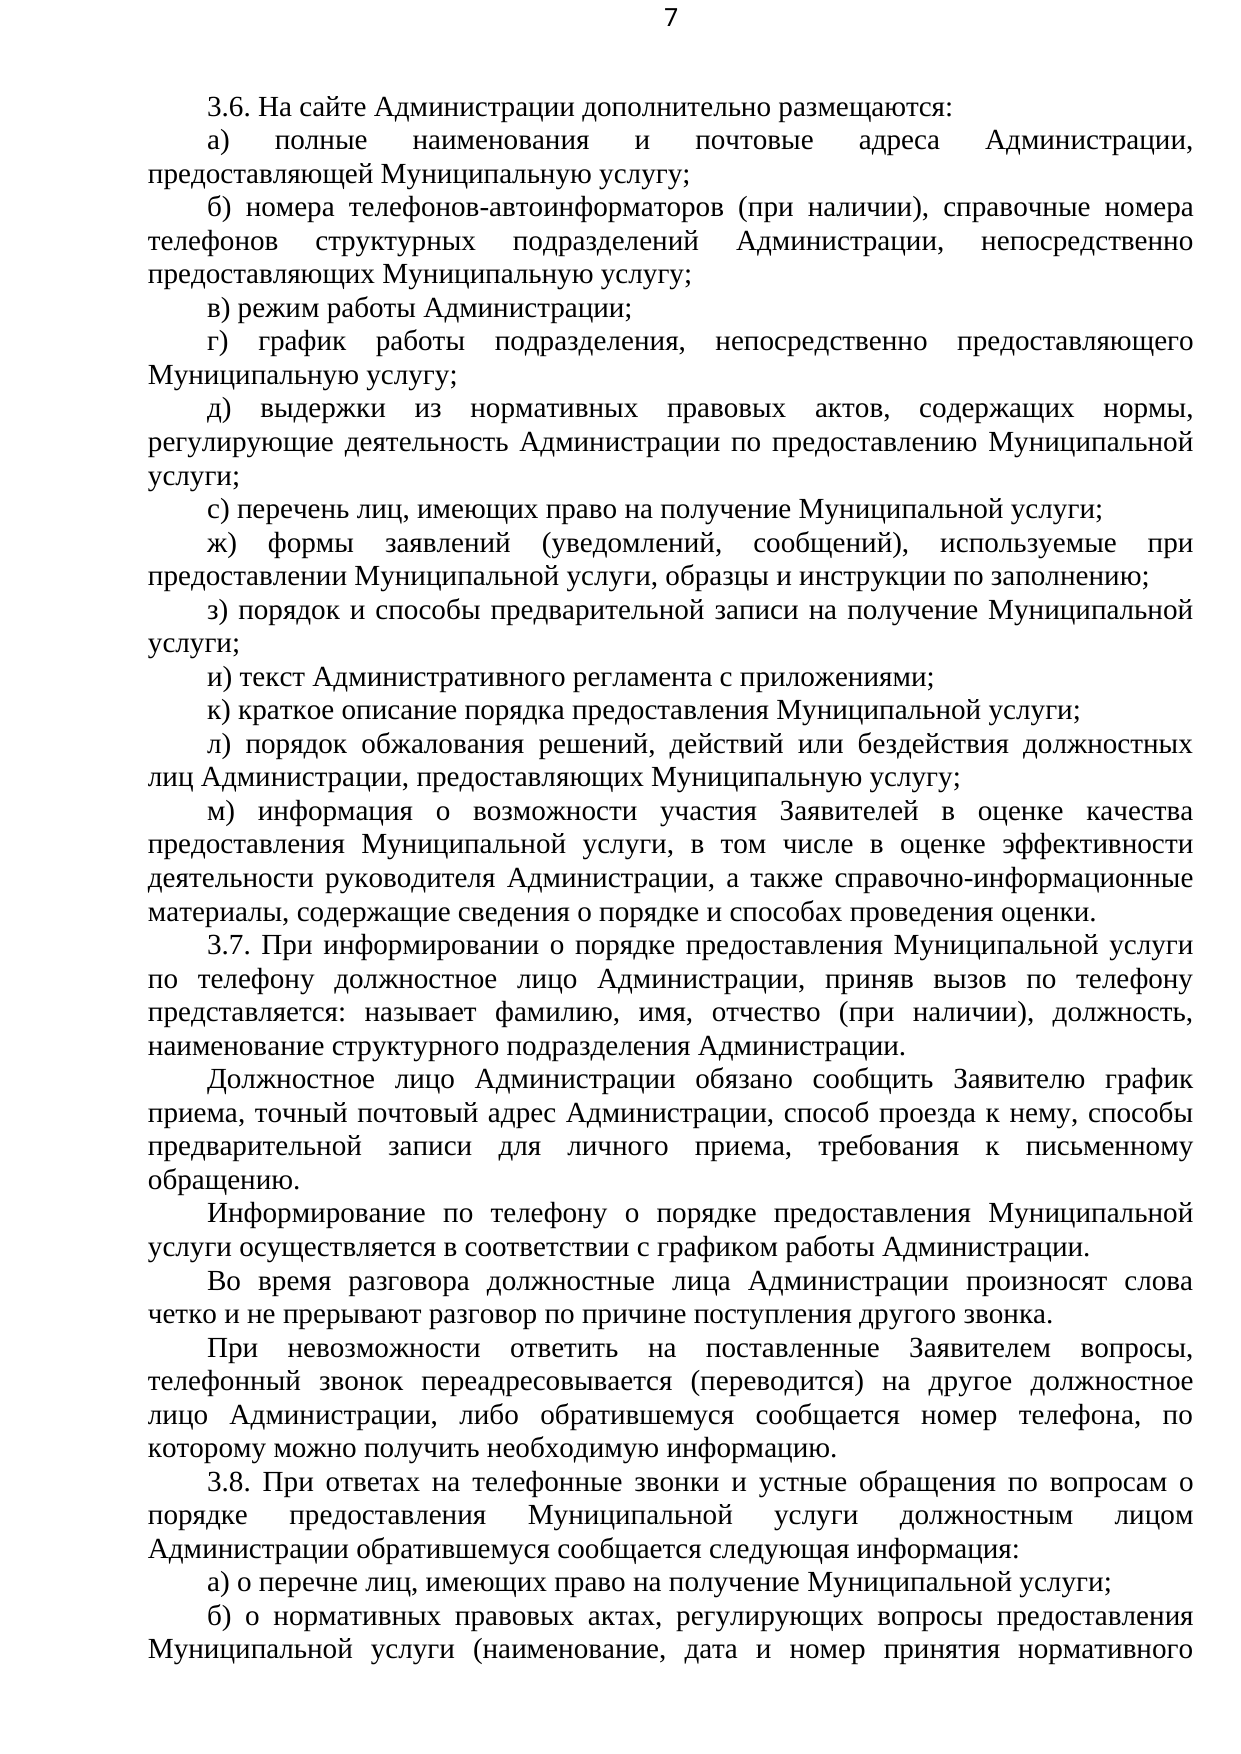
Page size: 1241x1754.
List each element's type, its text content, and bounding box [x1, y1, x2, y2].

text ж) формы заявлений (уведомлений, сообщений), используемые при предоставлении Муниципальной услуги, образцы и инструкции по заполнению; [148, 525, 1194, 592]
text д) выдержки из нормативных правовых актов, содержащих нормы, регулирующие деятельность Администрации по предоставлению Муниципальной услуги; [148, 391, 1194, 491]
text Информирование по телефону о порядке предоставления Муниципальной услуги осуществляется в соответствии с графиком работы Администрации. [148, 1196, 1194, 1263]
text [148, 1598, 1194, 1665]
text а) полные наименования и почтовые адреса Администрации, предоставляющей Муниципальную услугу; [148, 122, 1194, 189]
text 3.7. При информировании о порядке предоставления Муниципальной услуги по телефону должностное лицо Администрации, приняв вызов по телефону представляется: называет фамилию, имя, отчество (при наличии), должность, наименование структурного подразделения Администрации. [148, 927, 1194, 1061]
text к) краткое описание порядка предоставления Муниципальной услуги; [148, 692, 1194, 726]
text л) порядок обжалования решений, действий или бездействия должностных лиц Администрации, предоставляющих Муниципальную услугу; [148, 726, 1194, 793]
text з) порядок и способы предварительной записи на получение Муниципальной услуги; [148, 592, 1194, 659]
text б) номера телефонов-автоинформаторов (при наличии), справочные номера телефонов структурных подразделений Администрации, непосредственно предоставляющих Муниципальную услугу; [148, 189, 1194, 290]
text м) информация о возможности участия Заявителей в оценке качества предоставления Муниципальной услуги, в том числе в оценке эффективности деятельности руководителя Администрации, а также справочно-информационные материалы, содержащие сведения о порядке и способах проведения оценки. [148, 793, 1194, 927]
text а) о перечне лиц, имеющих право на получение Муниципальной услуги; [148, 1564, 1194, 1598]
text 3.8. При ответах на телефонные звонки и устные обращения по вопросам о порядке предоставления Муниципальной услуги должностным лицом Администрации обратившемуся сообщается следующая информация: [148, 1464, 1194, 1564]
text При невозможности ответить на поставленные Заявителем вопросы, телефонный звонок переадресовывается (переводится) на другое должностное лицо Администрации, либо обратившемуся сообщается номер телефона, по которому можно получить необходимую информацию. [148, 1330, 1194, 1464]
text 3.6. На сайте Администрации дополнительно размещаются: [148, 89, 1194, 122]
text Должностное лицо Администрации обязано сообщить Заявителю график приема, точный почтовый адрес Администрации, способ проезда к нему, способы предварительной записи для личного приема, требования к письменному обращению. [148, 1061, 1194, 1196]
text и) текст Административного регламента с приложениями; [148, 659, 1194, 692]
text Во время разговора должностные лица Администрации произносят слова четко и не прерывают разговор по причине поступления другого звонка. [148, 1263, 1194, 1330]
text с) перечень лиц, имеющих право на получение Муниципальной услуги; [148, 491, 1194, 525]
text в) режим работы Администрации; [148, 290, 1194, 323]
text г) график работы подразделения, непосредственно предоставляющего Муниципальную услугу; [148, 323, 1194, 391]
